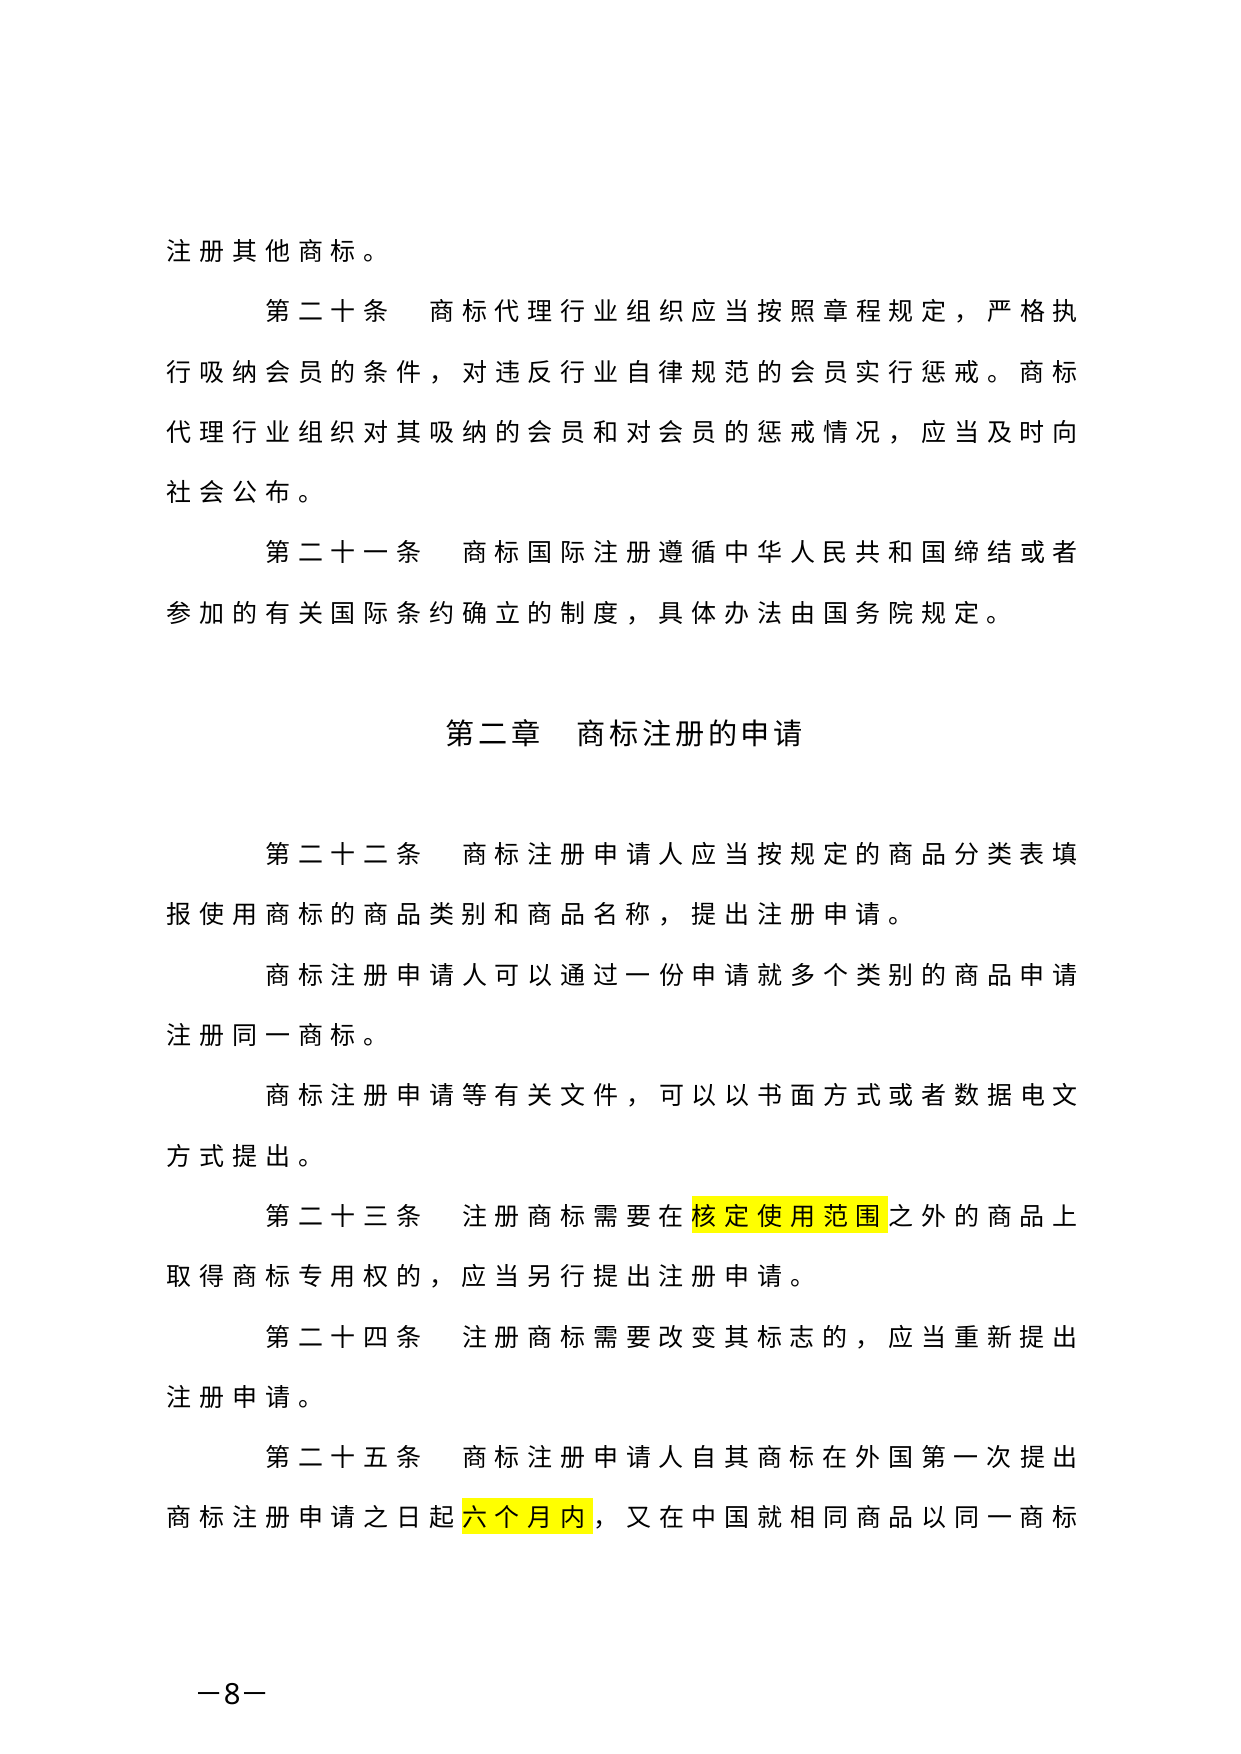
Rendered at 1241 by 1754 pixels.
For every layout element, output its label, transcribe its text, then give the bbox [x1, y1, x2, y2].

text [167, 1426, 1085, 1546]
text 第二十二条 商标注册申请人应当按规定的商品分类表填报使用商标的商品类别和商品名称，提出注册申请。 [167, 822, 1085, 943]
text 第二十条 商标代理行业组织应当按照章程规定，严格执行吸纳会员的条件，对违反行业自律规范的会员实行惩戒。商标代理行业组织对其吸纳的会员和对会员的惩戒情况，应当及时向社会公布。 [167, 280, 1085, 521]
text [167, 219, 1085, 280]
text 第二十四条 注册商标需要改变其标志的，应当重新提出注册申请。 [167, 1305, 1085, 1426]
text 商标注册申请等有关文件，可以以书面方式或者数据电文方式提出。 [167, 1064, 1085, 1184]
text 第二章 商标注册的申请 [167, 702, 1085, 762]
text 商标注册申请人可以通过一份申请就多个类别的商品申请注册同一商标。 [167, 943, 1085, 1064]
text 第二十一条 商标国际注册遵循中华人民共和国缔结或者参加的有关国际条约确立的制度，具体办法由国务院规定。 [167, 521, 1085, 642]
text 第二十三条 注册商标需要在核定使用范围之外的商品上取得商标专用权的，应当另行提出注册申请。 [167, 1184, 1085, 1305]
